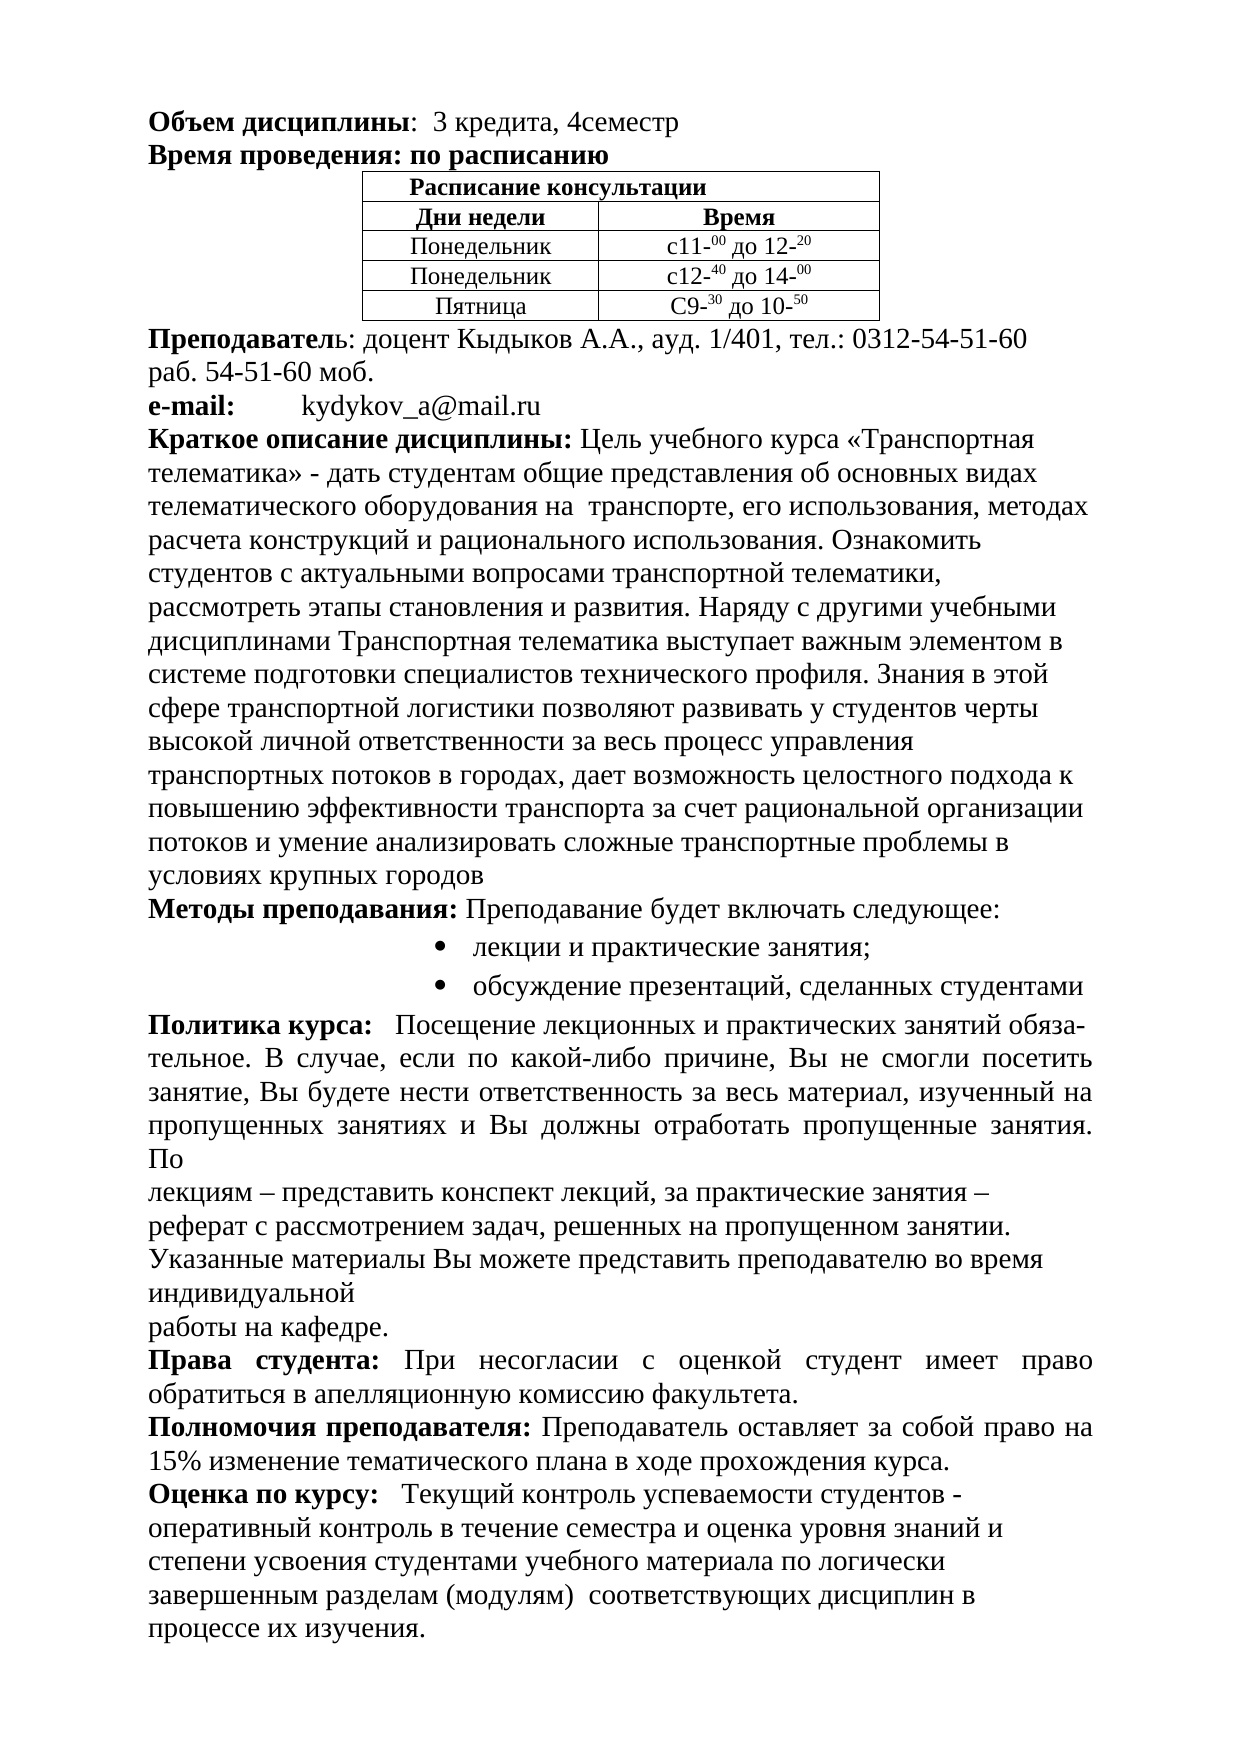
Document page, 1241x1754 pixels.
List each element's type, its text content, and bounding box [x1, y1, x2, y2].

table_cell Понедельник [363, 261, 598, 290]
text Оценка по курсу: Текущий контроль успеваемости студентов - оперативный контроль в течение семестра и оценка уровня знаний и степени усвоения студентами учебного материала по логически завершенным разделам (модулям) соответствующих дисциплин в процессе их изучения. [148, 1476, 1094, 1644]
table_cell Время [599, 202, 879, 230]
table_cell с11-00 до 12-20 [599, 231, 879, 260]
text лекциям – представить конспект лекций, за практические занятия – реферат с рассмотрением задач, решенных на пропущенном занятии. Указанные материалы Вы можете представить преподавателю во время индивидуальной [148, 1174, 1094, 1309]
text Время проведения: по расписанию [148, 137, 1094, 171]
text тельное. В случае, если по какой-либо причине, Вы не смогли посетить занятие, Вы будете нести ответственность за весь материал, изученный на пропущенных занятиях и Вы должны отработать пропущенные занятия. По [148, 1040, 1094, 1174]
table_header Расписание консультации [363, 172, 879, 201]
text Политика курса: Посещение лекционных и практических занятий обяза- [148, 1007, 1094, 1040]
text работы на кафедре. [148, 1309, 1094, 1342]
list обсуждение презентаций, сделанных студентами [435, 968, 1094, 1002]
text раб. 54-51-60 моб. [148, 354, 1094, 388]
text Объем дисциплины: 3 кредита, 4семестр [148, 104, 1094, 137]
text Методы преподавания: Преподавание будет включать следующее: [148, 891, 1094, 924]
text Преподаватель: доцент Кыдыков А.А., ауд. 1/401, тел.: 0312-54-51-60 [148, 321, 1094, 354]
text Права студента: При несогласии с оценкой студент имеет право обратиться в апелляционную комиссию факультета. [148, 1342, 1094, 1409]
text Краткое описание дисциплины: Цель учебного курса «Транспортная телематика» - дать студентам общие представления об основных видах телематического оборудования на транспорте, его использования, методах расчета конструкций и рационального использования. Ознакомить студентов с актуальными вопросами транспортной телематики, рассмотреть этапы становления и развития. Наряду с другими учебными дисциплинами Транспортная телематика выступает важным элементом в системе подготовки специалистов технического профиля. Знания в этой сфере транспортной логистики позволяют развивать у студентов черты высокой личной ответственности за весь процесс управления транспортных потоков в городах, дает возможность целостного подхода к повышению эффективности транспорта за счет рациональной организации потоков и умение анализировать сложные транспортные проблемы в условиях крупных городов [148, 421, 1094, 891]
table_cell с12-40 до 14-00 [599, 261, 879, 290]
text Полномочия преподавателя: Преподаватель оставляет за собой право на 15% изменение тематического плана в ходе прохождения курса. [148, 1409, 1094, 1476]
text e-mail: kydykov_a@mail.ru [148, 388, 1094, 421]
table_cell Пятница [363, 291, 598, 320]
list лекции и практические занятия; [435, 929, 1094, 963]
table_cell Понедельник [363, 231, 598, 260]
table_cell Дни недели [363, 202, 598, 230]
table_cell С9-30 до 10-50 [599, 291, 879, 320]
